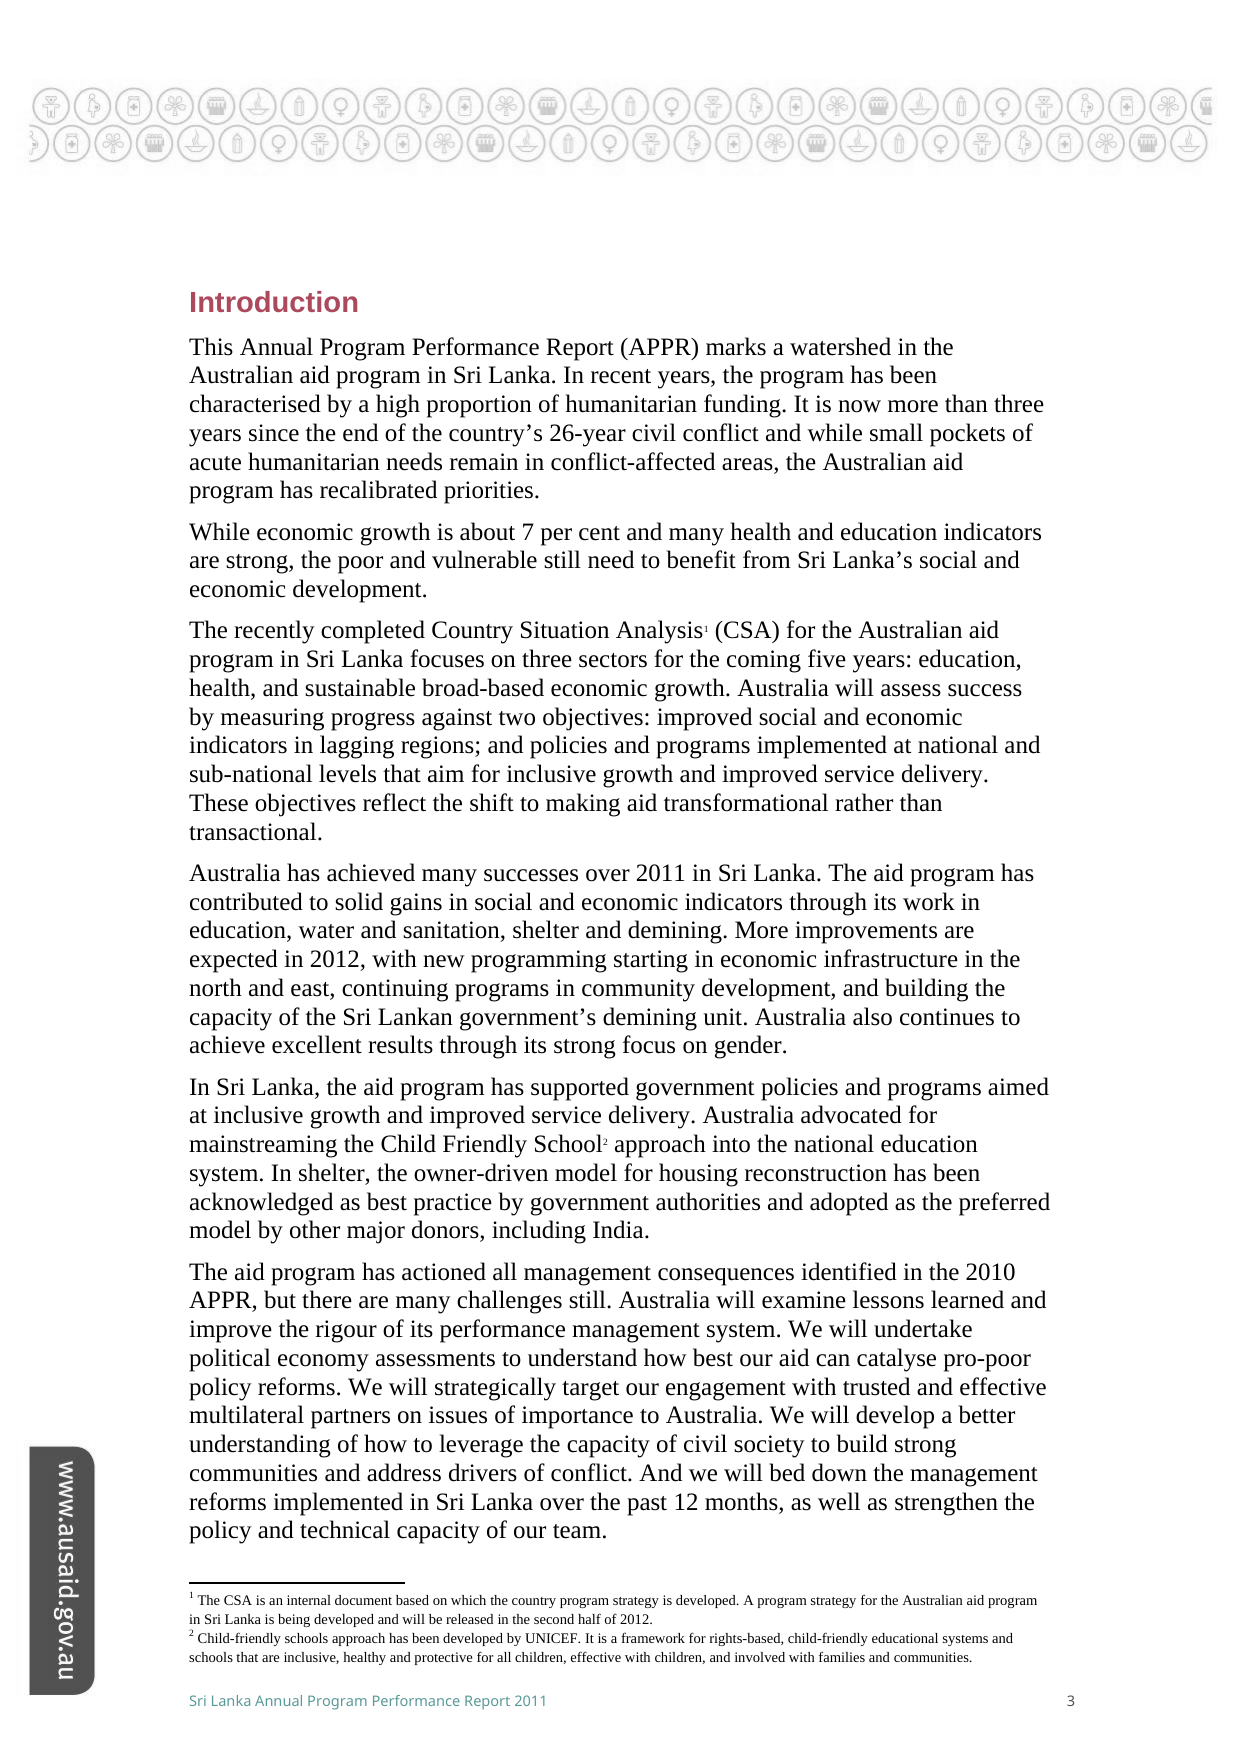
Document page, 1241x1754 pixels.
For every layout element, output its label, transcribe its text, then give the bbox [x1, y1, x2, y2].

text The aid program has actioned all management consequences identified in the 2010 APPR, but there are many challenges still. Australia will examine lessons learned and improve the rigour of its performance management system. We will undertake political economy assessments to understand how best our aid can catalyse pro-poor policy reforms. We will strategically target our engagement with trusted and effective multilateral partners on issues of importance to Australia. We will develop a better understanding of how to leverage the capacity of civil society to build strong communities and address drivers of conflict. And we will bed down the management reforms implemented in Sri Lanka over the past 12 months, as well as strengthen the policy and technical capacity of our team. [189, 1257, 1051, 1544]
text In Sri Lanka, the aid program has supported government policies and programs aimed at inclusive growth and improved service delivery. Australia advocated for mainstreaming the Child Friendly School approach into the national education system. In shelter, the owner-driven model for housing reconstruction has been acknowledged as best practice by government authorities and adopted as the preferred model by other major donors, including India. [189, 1072, 1051, 1244]
text While economic growth is about 7 per cent and many health and education indicators are strong, the poor and vulnerable still need to benefit from Sri Lanka’s social and economic development. [189, 517, 1051, 603]
text Introduction [189, 286, 1110, 319]
text This Annual Program Performance Report (APPR) marks a watershed in the Australian aid program in Sri Lanka. In recent years, the program has been characterised by a high proportion of humanitarian funding. It is now more than three years since the end of the country’s 26-year civil conflict and while small pockets of acute humanitarian needs remain in conflict-affected areas, the Australian aid program has recalibrated priorities. [189, 332, 1051, 504]
text Australia has achieved many successes over 2011 in Sri Lanka. The aid program has contributed to solid gains in social and economic indicators through its work in education, water and sanitation, shelter and demining. More improvements are expected in 2012, with new programming starting in economic infrastructure in the north and east, continuing programs in community development, and building the capacity of the Sri Lankan government’s demining unit. Australia also continues to achieve excellent results through its strong focus on gender. [189, 858, 1051, 1059]
text The recently completed Country Situation Analysis (CSA) for the Australian aid program in Sri Lanka focuses on three sectors for the coming five years: education, health, and sustainable broad-based economic growth. Australia will assess success by measuring progress against two objectives: improved social and economic indicators in lagging regions; and policies and programs implemented at national and sub-national levels that aim for inclusive growth and improved service delivery. These objectives reflect the shift to making aid transformational rather than transactional. [189, 615, 1051, 845]
